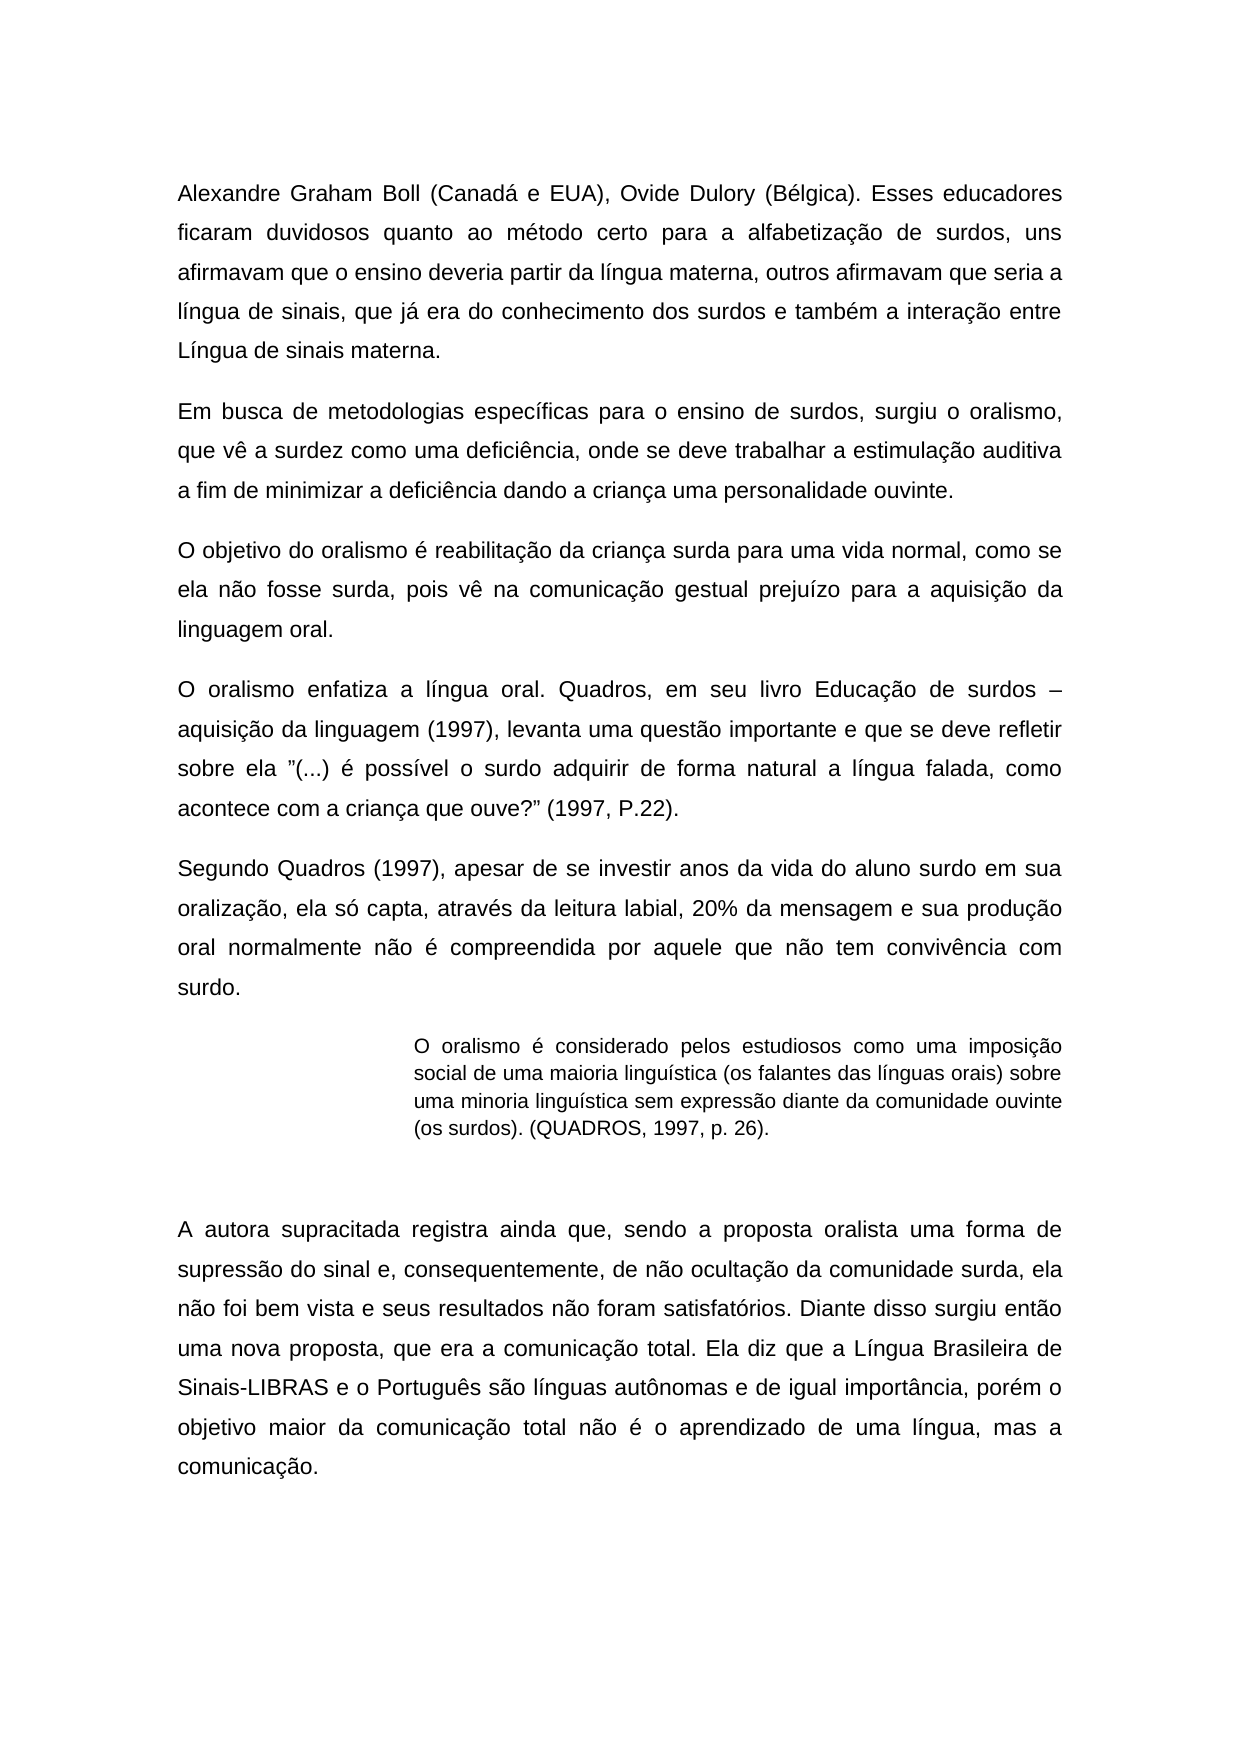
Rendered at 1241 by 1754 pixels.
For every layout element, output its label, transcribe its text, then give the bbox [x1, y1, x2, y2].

text O objetivo do oralismo é reabilitação da criança surda para uma vida normal, como se ela não fosse surda, pois vê na comunicação gestual prejuízo para a aquisição da linguagem oral. [177, 537, 1063, 642]
text Em busca de metodologias específicas para o ensino de surdos, surgiu o oralismo, que vê a surdez como uma deficiência, onde se deve trabalhar a estimulação auditiva a fim de minimizar a deficiência dando a criança uma personalidade ouvinte. [177, 398, 1063, 503]
text O oralismo é considerado pelos estudiosos como uma imposição social de uma maioria linguística (os falantes das línguas orais) sobre uma minoria linguística sem expressão diante da comunidade ouvinte (os surdos). (QUADROS, 1997, p. 26). [413, 1034, 1063, 1140]
text O oralismo enfatiza a língua oral. Quadros, em seu livro Educação de surdos – aquisição da linguagem (1997), levanta uma questão importante e que se deve refletir sobre ela ”(...) é possível o surdo adquirir de forma natural a língua falada, como acontece com a criança que ouve?” (1997, P.22). [177, 676, 1063, 821]
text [177, 179, 1063, 364]
text A autora supracitada registra ainda que, sendo a proposta oralista uma forma de supressão do sinal e, consequentemente, de não ocultação da comunidade surda, ela não foi bem vista e seus resultados não foram satisfatórios. Diante disso surgiu então uma nova proposta, que era a comunicação total. Ela diz que a Língua Brasileira de Sinais-LIBRAS e o Português são línguas autônomas e de igual importância, porém o objetivo maior da comunicação total não é o aprendizado de uma língua, mas a comunicação. [177, 1216, 1063, 1479]
text Segundo Quadros (1997), apesar de se investir anos da vida do aluno surdo em sua oralização, ela só capta, através da leitura labial, 20% da mensagem e sua produção oral normalmente não é compreendida por aquele que não tem convivência com surdo. [177, 855, 1063, 1000]
